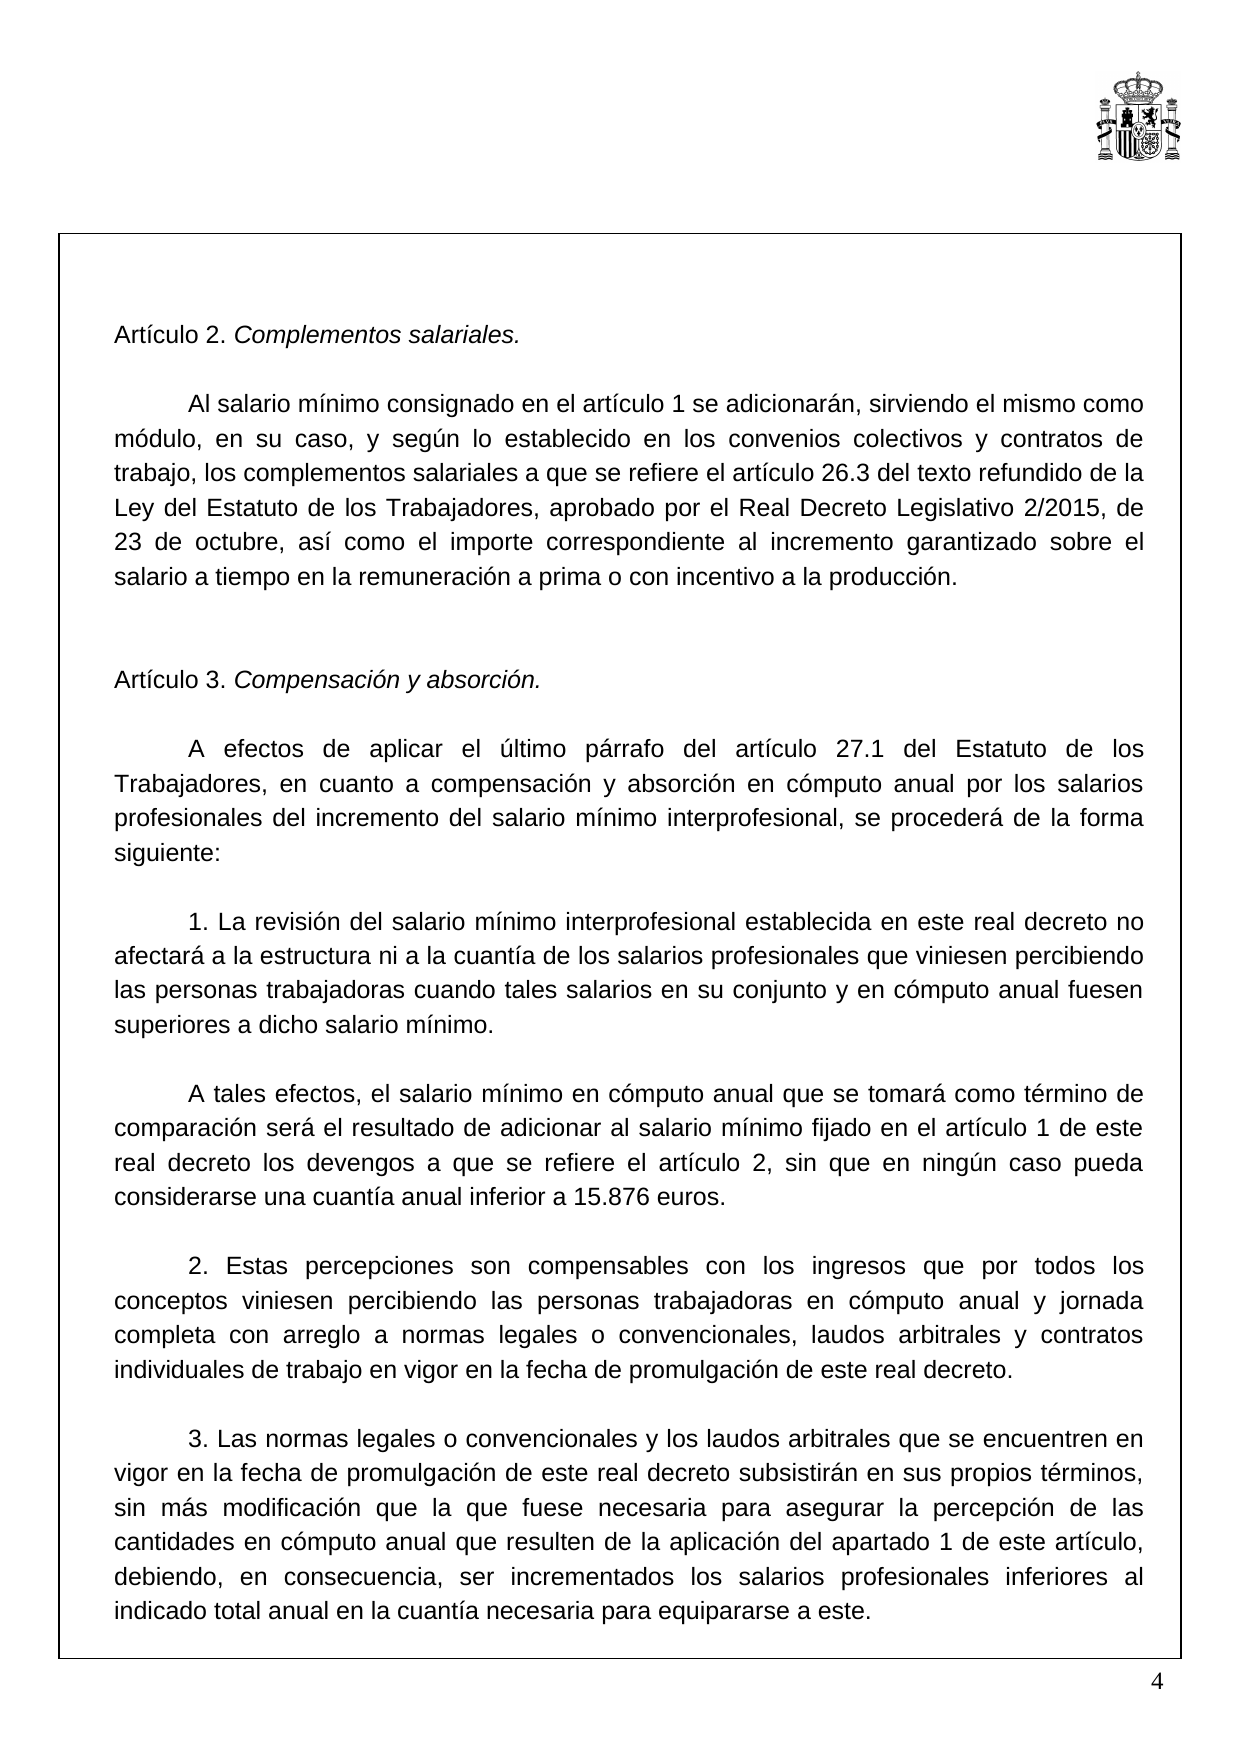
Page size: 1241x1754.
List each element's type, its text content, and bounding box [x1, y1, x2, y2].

text 2. Estas percepciones son compensables con los ingresos que por todos los conceptos viniesen percibiendo las personas trabajadoras en cómputo anual y jornada completa con arreglo a normas legales o convencionales, laudos arbitrales y contratos individuales de trabajo en vigor en la fecha de promulgación de este real decreto. [114, 1251, 1146, 1383]
text A efectos de aplicar el último párrafo del artículo 27.1 del Estatuto de los Trabajadores, en cuanto a compensación y absorción en cómputo anual por los salarios profesionales del incremento del salario mínimo interprofesional, se procederá de la forma siguiente: [114, 734, 1146, 866]
text Artículo 3. Compensación y absorción. [114, 665, 1146, 694]
text 1. La revisión del salario mínimo interprofesional establecida en este real decreto no afectará a la estructura ni a la cuantía de los salarios profesionales que viniesen percibiendo las personas trabajadoras cuando tales salarios en su conjunto y en cómputo anual fuesen superiores a dicho salario mínimo. [114, 907, 1146, 1039]
text A tales efectos, el salario mínimo en cómputo anual que se tomará como término de comparación será el resultado de adicionar al salario mínimo fijado en el artículo 1 de este real decreto los devengos a que se refiere el artículo 2, sin que en ningún caso pueda considerarse una cuantía anual inferior a 15.876 euros. [114, 1079, 1146, 1211]
text Artículo 2. Complementos salariales. [114, 320, 1146, 349]
picture [1095, 71, 1182, 163]
text Al salario mínimo consignado en el artículo 1 se adicionarán, sirviendo el mismo como módulo, en su caso, y según lo establecido en los convenios colectivos y contratos de trabajo, los complementos salariales a que se refiere el artículo 26.3 del texto refundido de la Ley del Estatuto de los Trabajadores, aprobado por el Real Decreto Legislativo 2/2015, de 23 de octubre, así como el importe correspondiente al incremento garantizado sobre el salario a tiempo en la remuneración a prima o con incentivo a la producción. [114, 389, 1146, 591]
text 3. Las normas legales o convencionales y los laudos arbitrales que se encuentren en vigor en la fecha de promulgación de este real decreto subsistirán en sus propios términos, sin más modificación que la que fuese necesaria para asegurar la percepción de las cantidades en cómputo anual que resulten de la aplicación del apartado 1 de este artículo, debiendo, en consecuencia, ser incrementados los salarios profesionales inferiores al indicado total anual en la cuantía necesaria para equipararse a este. [114, 1424, 1146, 1625]
